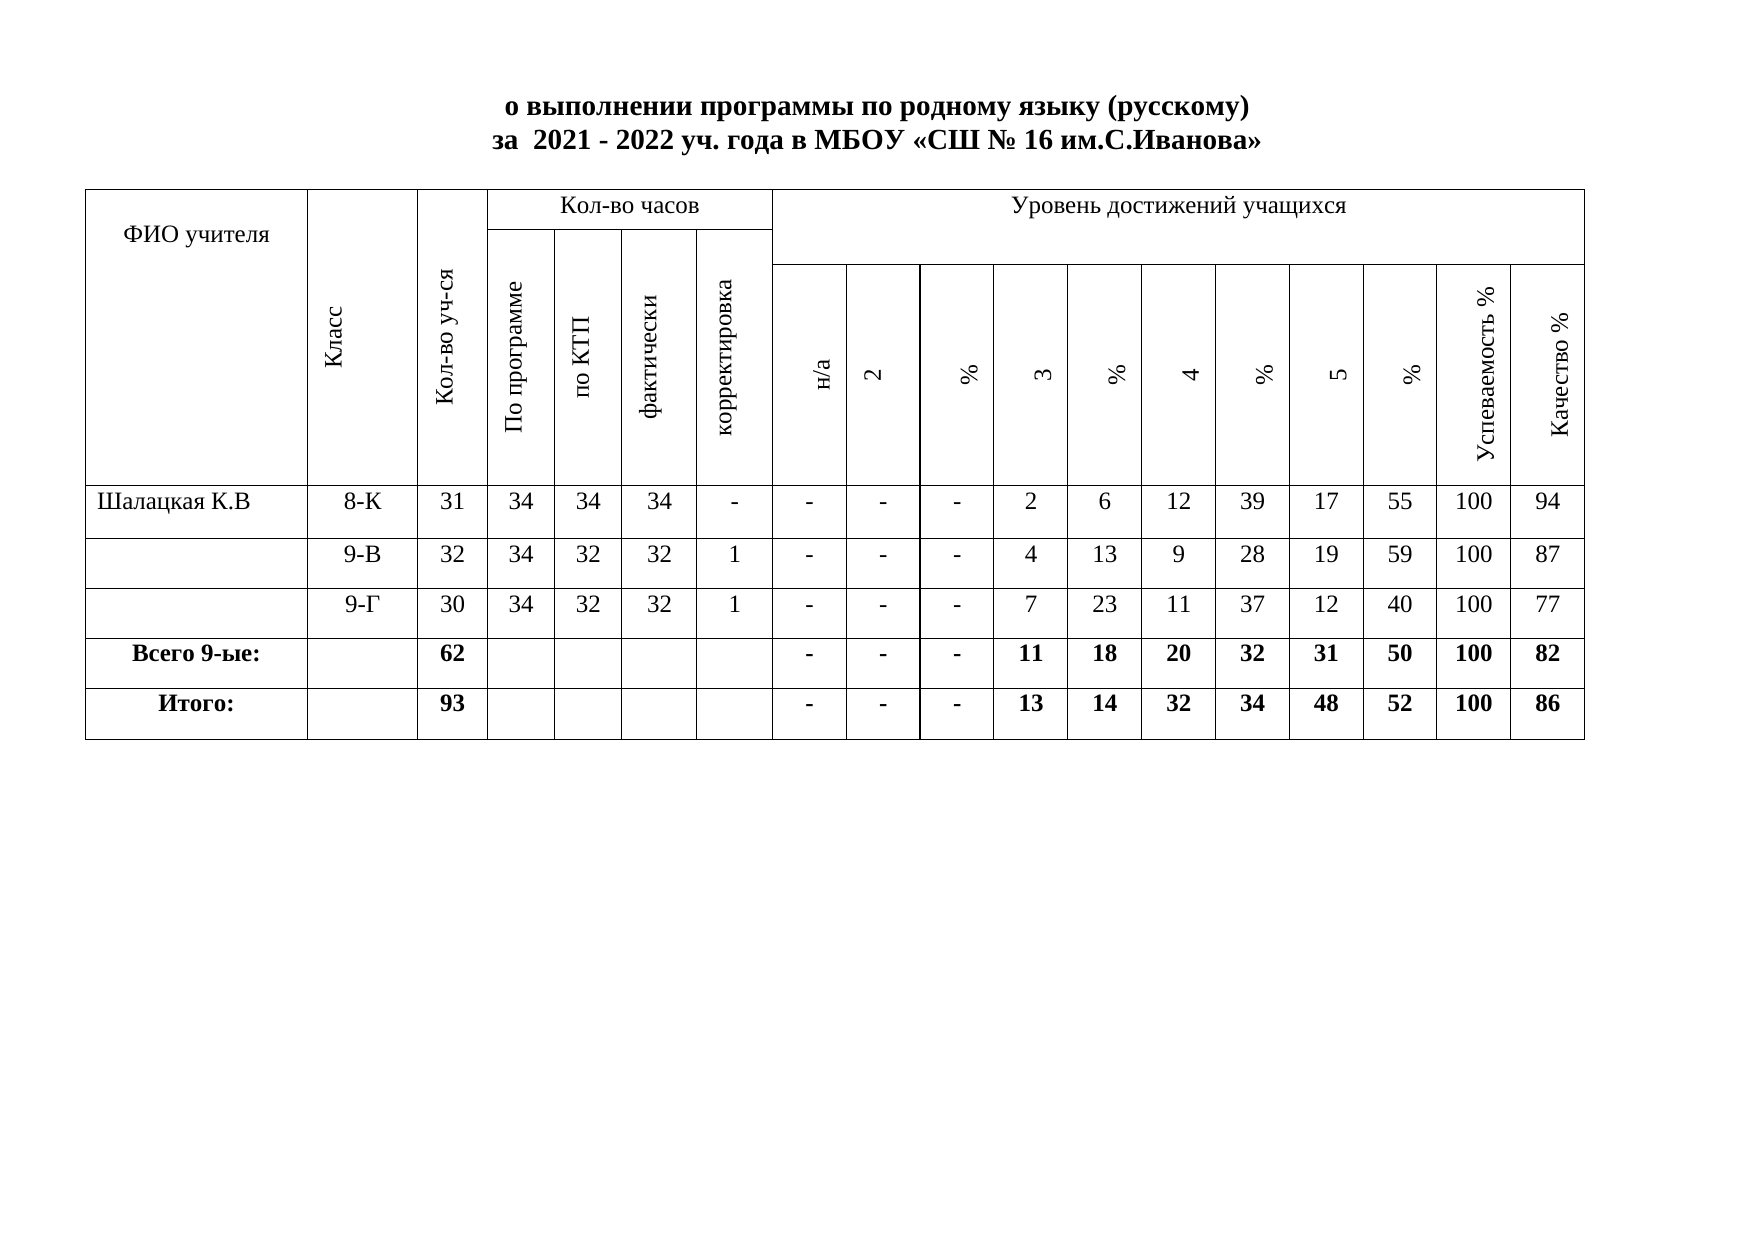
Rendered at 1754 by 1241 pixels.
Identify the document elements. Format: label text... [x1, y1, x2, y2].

text за 2021 - 2022 уч. года в МБОУ «СШ № 16 им.С.Иванова» [118, 122, 1636, 156]
table_cell 11 [1142, 589, 1215, 637]
table_cell 12 [1142, 486, 1215, 538]
table_cell [555, 689, 621, 738]
table_cell 1 [697, 539, 772, 588]
table_header Уровень достижений учащихся [773, 190, 1584, 264]
table_cell 8-К [308, 486, 417, 538]
table_cell - [847, 639, 919, 687]
table_cell 32 [555, 539, 621, 588]
table_cell 100 [1437, 539, 1510, 588]
table_cell [622, 689, 696, 738]
table_cell % [1216, 265, 1289, 485]
table_cell - [921, 689, 993, 738]
text о выполнении программы по родному языку (русскому) [118, 88, 1636, 122]
table_cell - [773, 639, 846, 687]
table_cell н/а [773, 265, 846, 485]
table_cell [86, 539, 307, 588]
table_cell 100 [1437, 589, 1510, 637]
table_cell 14 [1068, 689, 1141, 738]
table_cell 23 [1068, 589, 1141, 637]
table_cell - [773, 486, 846, 538]
table_cell Шалацкая К.В [86, 486, 307, 538]
table_cell Качество % [1511, 265, 1584, 485]
table_cell 86 [1511, 689, 1584, 738]
table_cell 30 [418, 589, 487, 637]
table_cell 11 [994, 639, 1067, 687]
table_cell [308, 639, 417, 687]
table_cell [86, 589, 307, 637]
table_cell 32 [418, 539, 487, 588]
table_cell 17 [1290, 486, 1363, 538]
table_cell 20 [1142, 639, 1215, 687]
table_cell 100 [1437, 639, 1510, 687]
table_cell 34 [488, 589, 554, 637]
table_cell - [921, 589, 993, 637]
table_cell [488, 639, 554, 687]
table_cell 32 [1142, 689, 1215, 738]
table_cell 4 [994, 539, 1067, 588]
table_cell 7 [994, 589, 1067, 637]
table_cell - [921, 539, 993, 588]
table_cell 34 [555, 486, 621, 538]
table_cell 39 [1216, 486, 1289, 538]
table_cell - [847, 539, 919, 588]
table_cell 82 [1511, 639, 1584, 687]
table_cell [622, 639, 696, 687]
table_cell % [1068, 265, 1141, 485]
table_cell 34 [488, 486, 554, 538]
table_cell 37 [1216, 589, 1289, 637]
table_cell 32 [555, 589, 621, 637]
table_cell 48 [1290, 689, 1363, 738]
table_header ФИО учителя [86, 190, 307, 485]
table_cell 32 [622, 589, 696, 637]
table_cell 34 [622, 486, 696, 538]
table_cell 62 [418, 639, 487, 687]
table_cell - [773, 589, 846, 637]
table_cell 93 [418, 689, 487, 738]
table_cell 77 [1511, 589, 1584, 637]
table_cell - [773, 689, 846, 738]
table_header Кол-во часов [488, 190, 772, 229]
table_cell 5 [1290, 265, 1363, 485]
table_cell 100 [1437, 689, 1510, 738]
table_cell 59 [1364, 539, 1436, 588]
table_cell - [773, 539, 846, 588]
table_cell 31 [1290, 639, 1363, 687]
table_cell 34 [488, 539, 554, 588]
table_cell - [921, 486, 993, 538]
table_cell По программе [488, 230, 554, 485]
table_cell 34 [1216, 689, 1289, 738]
table_cell 13 [1068, 539, 1141, 588]
table_cell 3 [994, 265, 1067, 485]
table_cell [308, 689, 417, 738]
table_cell 9-Г [308, 589, 417, 637]
table_cell Всего 9-ые: [86, 639, 307, 687]
table_cell 1 [697, 589, 772, 637]
table_cell - [847, 486, 919, 538]
table_cell по КТП [555, 230, 621, 485]
table_cell 100 [1437, 486, 1510, 538]
table_cell 28 [1216, 539, 1289, 588]
table_cell 2 [994, 486, 1067, 538]
table_cell 6 [1068, 486, 1141, 538]
table_cell - [697, 486, 772, 538]
table_cell 52 [1364, 689, 1436, 738]
table_cell [697, 639, 772, 687]
table_cell Итого: [86, 689, 307, 738]
table_cell % [921, 265, 993, 485]
table_cell 12 [1290, 589, 1363, 637]
table_cell [488, 689, 554, 738]
table_cell 2 [847, 265, 919, 485]
table_cell 94 [1511, 486, 1584, 538]
table_cell [555, 639, 621, 687]
table_cell - [847, 589, 919, 637]
table_cell 32 [1216, 639, 1289, 687]
table_cell 13 [994, 689, 1067, 738]
table_cell - [847, 689, 919, 738]
table_cell 19 [1290, 539, 1363, 588]
table_cell % [1364, 265, 1436, 485]
table_cell 50 [1364, 639, 1436, 687]
table_header Класс [308, 190, 417, 485]
table_cell фактически [622, 230, 696, 485]
table_cell [697, 689, 772, 738]
table_cell Успеваемость % [1437, 265, 1510, 485]
table_cell 32 [622, 539, 696, 588]
table_cell корректировка [697, 230, 772, 485]
table_cell 4 [1142, 265, 1215, 485]
table_cell 18 [1068, 639, 1141, 687]
table_cell - [921, 639, 993, 687]
table_cell 31 [418, 486, 487, 538]
table_cell 40 [1364, 589, 1436, 637]
table_cell 9-В [308, 539, 417, 588]
table_cell 55 [1364, 486, 1436, 538]
table_header Кол-во уч-ся [418, 190, 487, 485]
table_cell 9 [1142, 539, 1215, 588]
table_cell 87 [1511, 539, 1584, 588]
